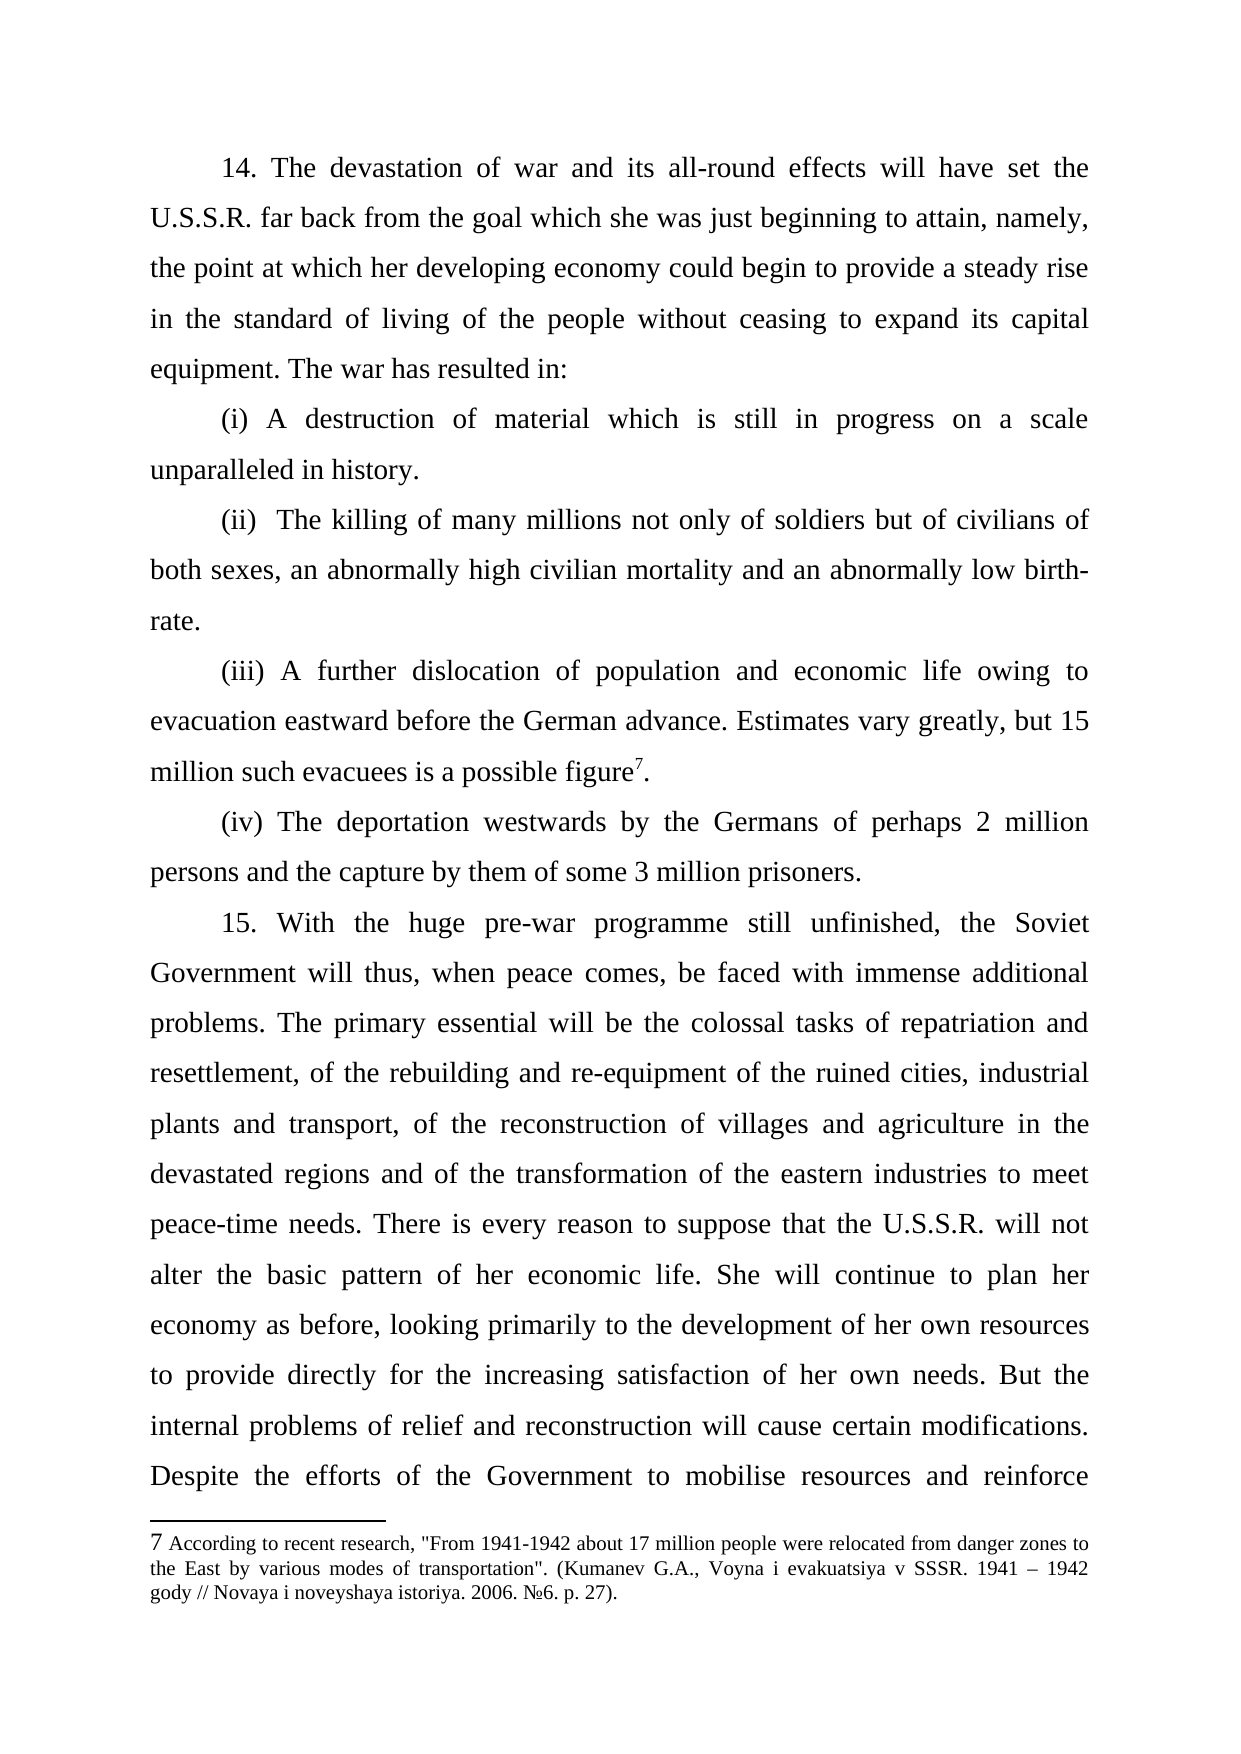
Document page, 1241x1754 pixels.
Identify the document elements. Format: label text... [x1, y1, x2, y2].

text (iii) A further dislocation of population and economic life owing to evacuation eastward before the German advance. Estimates vary greatly, but 15 million such evacuees is a possible figure. [150, 653, 1090, 787]
text 14. The devastation of war and its all-round effects will have set the U.S.S.R. far back from the goal which she was just beginning to attain, namely, the point at which her developing economy could begin to provide a steady rise in the standard of living of the people without ceasing to expand its capital equipment. The war has resulted in: [150, 150, 1090, 385]
text (i) A destruction of material which is still in progress on a scale unparalleled in history. [150, 402, 1090, 485]
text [150, 905, 1090, 1492]
text (ii) The killing of many millions not only of soldiers but of civilians of both sexes, an abnormally high civilian mortality and an abnormally low birth-rate. [150, 502, 1090, 636]
text (iv) The deportation westwards by the Germans of perhaps 2 million persons and the capture by them of some 3 million prisoners. [150, 804, 1090, 888]
